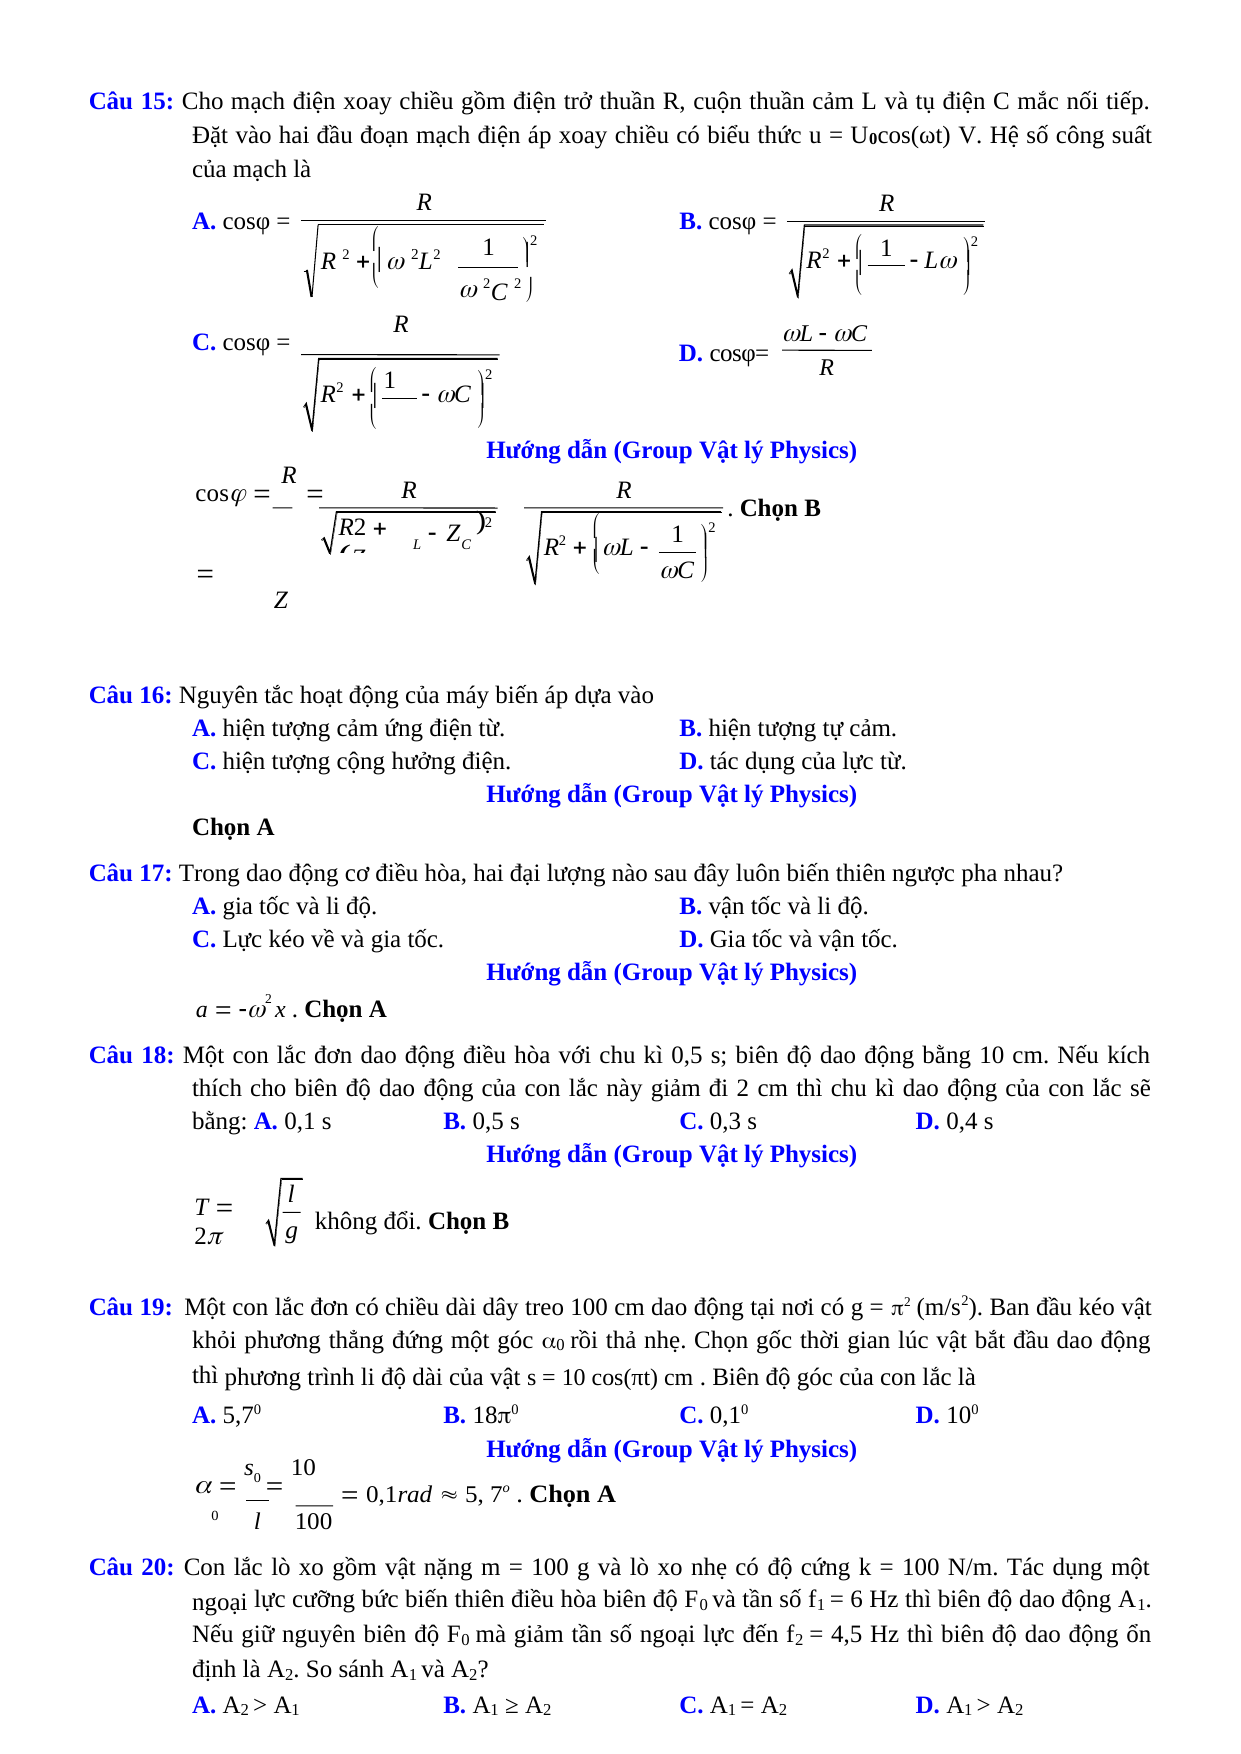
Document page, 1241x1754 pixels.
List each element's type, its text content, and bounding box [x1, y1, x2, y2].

text Chọn A [192, 812, 1163, 841]
text  0,1rad  5, 7o . Chọn A [339, 1488, 1163, 1506]
text C. cosφ = R [192, 309, 412, 356]
subtitle Hướng dẫn (Group Vật lý Physics) [486, 779, 1163, 808]
text D. cosφ= [679, 338, 771, 366]
text Câu 18: Một con lắc đơn dao động điều hòa với chu kì 0,5 s; biên độ dao động bằng 10 cm. Nếu kích thích cho biên độ dao động của con lắc này giảm đi 2 cm thì chu kì dao động của con lắc sẽ bằng: A. 0,1 s B. 0,5 s C. 0,3 s D. 0,4 s [88, 1040, 1152, 1135]
text không đổi. Chọn B [314, 1206, 1163, 1235]
text A. hiện tượng cảm ứng điện từ. B. hiện tượng tự cảm. [192, 713, 1163, 742]
text C. Lực kéo về và gia tốc. D. Gia tốc và vận tốc. [192, 924, 1163, 953]
text A. gia tốc và li độ. B. vận tốc và li độ. [192, 891, 1163, 920]
text Câu 17: Trong dao động cơ điều hòa, hai đại lượng nào sau đây luôn biến thiên ngược pha nhau? [88, 858, 1163, 887]
text L  C R [782, 319, 884, 380]
text 0 l 100 [211, 1507, 1163, 1534]
text Câu 16: Nguyên tắc hoạt động của máy biến áp dựa vào [88, 680, 1163, 709]
text Câu 15: Cho mạch điện xoay chiều gồm điện trở thuần R, cuộn thuần cảm L và tụ điện C mắc nối tiếp. Đặt vào hai đầu đoạn mạch điện áp xoay chiều có biểu thức u = U0cos(ωt) V. Hệ số công suất của mạch là [88, 86, 1152, 183]
text R . Chọn B [616, 475, 1163, 522]
text   s0  10 [194, 1468, 326, 1500]
list cos  R   [195, 469, 518, 589]
text A. cosφ = R B. cosφ = R [192, 187, 1163, 235]
subtitle Hướng dẫn (Group Vật lý Physics) [486, 957, 1163, 986]
text A. A2 > A1 B. A1 ≥ A2 C. A1 = A2 D. A1 > A2 [192, 1690, 1163, 1721]
subtitle Hướng dẫn (Group Vật lý Physics) [486, 435, 1163, 464]
text C. hiện tượng cộng hưởng điện. D. tác dụng của lực từ. [192, 746, 1163, 775]
text T  2 [194, 1192, 261, 1250]
subtitle Hướng dẫn (Group Vật lý Physics) [486, 1139, 1163, 1168]
text A. 5,70 B. 180 C. 0,10 D. 100 [192, 1401, 1163, 1429]
text Câu 19: Một con lắc đơn có chiều dài dây treo 100 cm dao động tại nơi có g = 2 (m/s2). Ban đầu kéo vật khỏi phương thẳng đứng một góc 0 rồi thả nhẹ. Chọn gốc thời gian lúc vật bắt đầu dao động thì phương trình li độ dài của vật s = 10 cos(πt) cm . Biên độ góc của con lắc là [88, 1292, 1152, 1391]
subtitle Hướng dẫn (Group Vật lý Physics) [486, 1434, 1163, 1462]
text Câu 20: Con lắc lò xo gồm vật nặng m = 100 g và lò xo nhẹ có độ cứng k = 100 N/m. Tác dụng một ngoại lực cưỡng bức biến thiên điều hòa biên độ F0 và tần số f1 = 6 Hz thì biên độ dao động A1. Nếu giữ nguyên biên độ F0 mà giảm tần số ngoại lực đến f2 = 4,5 Hz thì biên độ dao động ổn định là A2. So sánh A1 và A2? [88, 1552, 1152, 1686]
text Z [77, 589, 486, 614]
text a  2 x . Chọn A [196, 991, 1163, 1023]
